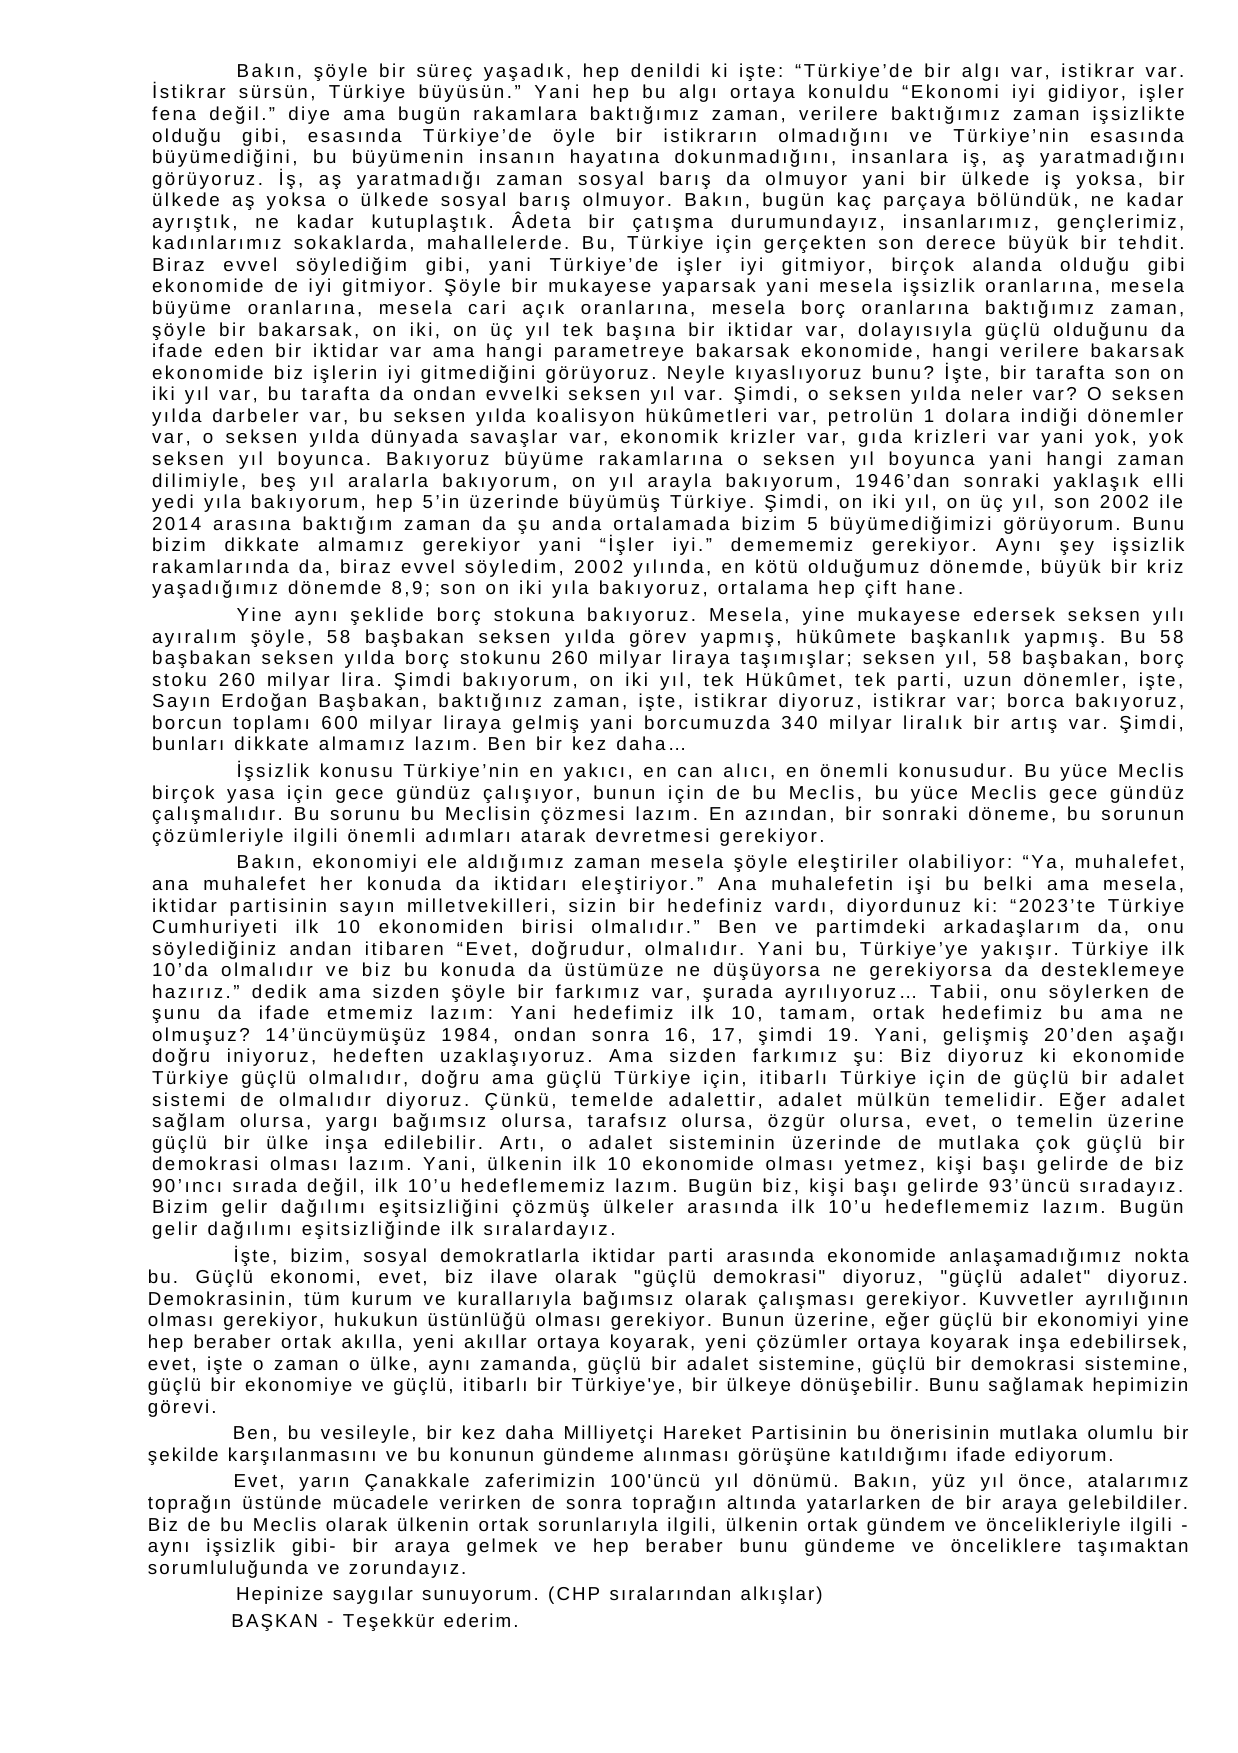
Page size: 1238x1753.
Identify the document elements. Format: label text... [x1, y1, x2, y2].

text İşte, bizim, sosyal demokratlarla iktidar parti arasında ekonomide anlaşamadığımız nokta bu. Güçlü ekonomi, evet, biz ilave olarak "güçlü demokrasi" diyoruz, "güçlü adalet" diyoruz. Demokrasinin, tüm kurum ve kurallarıyla bağımsız olarak çalışması gerekiyor. Kuvvetler ayrılığının olması gerekiyor, hukukun üstünlüğü olması gerekiyor. Bunun üzerine, eğer güçlü bir ekonomiyi yine hep beraber ortak akılla, yeni akıllar ortaya koyarak, yeni çözümler ortaya koyarak inşa edebilirsek, evet, işte o zaman o ülke, aynı zamanda, güçlü bir adalet sistemine, güçlü bir demokrasi sistemine, güçlü bir ekonomiye ve güçlü, itibarlı bir Türkiye'ye, bir ülkeye dönüşebilir. Bunu sağlamak hepimizin görevi. [148, 1244, 1190, 1417]
text Bakın, ekonomiyi ele aldığımız zaman mesela şöyle eleştiriler olabiliyor: “Ya, muhalefet, ana muhalefet her konuda da iktidarı eleştiriyor.” Ana muhalefetin işi bu belki ama mesela, iktidar partisinin sayın milletvekilleri, sizin bir hedefiniz vardı, diyordunuz ki: “2023’te Türkiye Cumhuriyeti ilk 10 ekonomiden birisi olmalıdır.” Ben ve partimdeki arkadaşlarım da, onu söylediğiniz andan itibaren “Evet, doğrudur, olmalıdır. Yani bu, Türkiye’ye yakışır. Türkiye ilk 10’da olmalıdır ve biz bu konuda da üstümüze ne düşüyorsa ne gerekiyorsa da desteklemeye hazırız.” dedik ama sizden şöyle bir farkımız var, şurada ayrılıyoruz… Tabii, onu söylerken de şunu da ifade etmemiz lazım: Yani hedefimiz ilk 10, tamam, ortak hedefimiz bu ama ne olmuşuz? 14’üncüymüşüz 1984, ondan sonra 16, 17, şimdi 19. Yani, gelişmiş 20’den aşağı doğru iniyoruz, hedeften uzaklaşıyoruz. Ama sizden farkımız şu: Biz diyoruz ki ekonomide Türkiye güçlü olmalıdır, doğru ama güçlü Türkiye için, itibarlı Türkiye için de güçlü bir adalet sistemi de olmalıdır diyoruz. Çünkü, temelde adalettir, adalet mülkün temelidir. Eğer adalet sağlam olursa, yargı bağımsız olursa, tarafsız olursa, özgür olursa, evet, o temelin üzerine güçlü bir ülke inşa edilebilir. Artı, o adalet sisteminin üzerinde de mutlaka çok güçlü bir demokrasi olması lazım. Yani, ülkenin ilk 10 ekonomide olması yetmez, kişi başı gelirde de biz 90’ıncı sırada değil, ilk 10’u hedeflememiz lazım. Bugün biz, kişi başı gelirde 93’üncü sıradayız. Bizim gelir dağılımı eşitsizliğini çözmüş ülkeler arasında ilk 10’u hedeflememiz lazım. Bugün gelir dağılımı eşitsizliğinde ilk sıralardayız. [152, 851, 1186, 1239]
text Ben, bu vesileyle, bir kez daha Milliyetçi Hareket Partisinin bu önerisinin mutlaka olumlu bir şekilde karşılanmasını ve bu konunun gündeme alınması görüşüne katıldığımı ifade ediyorum. [148, 1422, 1190, 1465]
text Evet, yarın Çanakkale zaferimizin 100'üncü yıl dönümü. Bakın, yüz yıl önce, atalarımız toprağın üstünde mücadele verirken de sonra toprağın altında yatarlarken de bir araya gelebildiler. Biz de bu Meclis olarak ülkenin ortak sorunlarıyla ilgili, ülkenin ortak gündem ve öncelikleriyle ilgili -aynı işsizlik gibi- bir araya gelmek ve hep beraber bunu gündeme ve önceliklere taşımaktan sorumluluğunda ve zorundayız. [148, 1470, 1190, 1578]
text Yine aynı şeklide borç stokuna bakıyoruz. Mesela, yine mukayese edersek seksen yılı ayıralım şöyle, 58 başbakan seksen yılda görev yapmış, hükûmete başkanlık yapmış. Bu 58 başbakan seksen yılda borç stokunu 260 milyar liraya taşımışlar; seksen yıl, 58 başbakan, borç stoku 260 milyar lira. Şimdi bakıyorum, on iki yıl, tek Hükûmet, tek parti, uzun dönemler, işte, Sayın Erdoğan Başbakan, baktığınız zaman, işte, istikrar diyoruz, istikrar var; borca bakıyoruz, borcun toplamı 600 milyar liraya gelmiş yani borcumuzda 340 milyar liralık bir artış var. Şimdi, bunları dikkate almamız lazım. Ben bir kez daha… [152, 604, 1186, 755]
text Hepinize saygılar sunuyorum. (CHP sıralarından alkışlar) [236, 1583, 1190, 1605]
text Bakın, şöyle bir süreç yaşadık, hep denildi ki işte: “Türkiye’de bir algı var, istikrar var. İstikrar sürsün, Türkiye büyüsün.” Yani hep bu algı ortaya konuldu “Ekonomi iyi gidiyor, işler fena değil.” diye ama bugün rakamlara baktığımız zaman, verilere baktığımız zaman işsizlikte olduğu gibi, esasında Türkiye’de öyle bir istikrarın olmadığını ve Türkiye’nin esasında büyümediğini, bu büyümenin insanın hayatına dokunmadığını, insanlara iş, aş yaratmadığını görüyoruz. İş, aş yaratmadığı zaman sosyal barış da olmuyor yani bir ülkede iş yoksa, bir ülkede aş yoksa o ülkede sosyal barış olmuyor. Bakın, bugün kaç parçaya bölündük, ne kadar ayrıştık, ne kadar kutuplaştık. Âdeta bir çatışma durumundayız, insanlarımız, gençlerimiz, kadınlarımız sokaklarda, mahallelerde. Bu, Türkiye için gerçekten son derece büyük bir tehdit. Biraz evvel söylediğim gibi, yani Türkiye’de işler iyi gitmiyor, birçok alanda olduğu gibi ekonomide de iyi gitmiyor. Şöyle bir mukayese yaparsak yani mesela işsizlik oranlarına, mesela büyüme oranlarına, mesela cari açık oranlarına, mesela borç oranlarına baktığımız zaman, şöyle bir bakarsak, on iki, on üç yıl tek başına bir iktidar var, dolayısıyla güçlü olduğunu da ifade eden bir iktidar var ama hangi parametreye bakarsak ekonomide, hangi verilere bakarsak ekonomide biz işlerin iyi gitmediğini görüyoruz. Neyle kıyaslıyoruz bunu? İşte, bir tarafta son on iki yıl var, bu tarafta da ondan evvelki seksen yıl var. Şimdi, o seksen yılda neler var? O seksen yılda darbeler var, bu seksen yılda koalisyon hükûmetleri var, petrolün 1 dolara indiği dönemler var, o seksen yılda dünyada savaşlar var, ekonomik krizler var, gıda krizleri var yani yok, yok seksen yıl boyunca. Bakıyoruz büyüme rakamlarına o seksen yıl boyunca yani hangi zaman dilimiyle, beş yıl aralarla bakıyorum, on yıl arayla bakıyorum, 1946’dan sonraki yaklaşık elli yedi yıla bakıyorum, hep 5’in üzerinde büyümüş Türkiye. Şimdi, on iki yıl, on üç yıl, son 2002 ile 2014 arasına baktığım zaman da şu anda ortalamada bizim 5 büyümediğimizi görüyorum. Bunu bizim dikkate almamız gerekiyor yani “İşler iyi.” demememiz gerekiyor. Aynı şey işsizlik rakamlarında da, biraz evvel söyledim, 2002 yılında, en kötü olduğumuz dönemde, büyük bir kriz yaşadığımız dönemde 8,9; son on iki yıla bakıyoruz, ortalama hep çift hane. [152, 60, 1186, 599]
text BAŞKAN - Teşekkür ederim. [148, 1610, 1190, 1631]
text İşsizlik konusu Türkiye’nin en yakıcı, en can alıcı, en önemli konusudur. Bu yüce Meclis birçok yasa için gece gündüz çalışıyor, bunun için de bu Meclis, bu yüce Meclis gece gündüz çalışmalıdır. Bu sorunu bu Meclisin çözmesi lazım. En azından, bir sonraki döneme, bu sorunun çözümleriyle ilgili önemli adımları atarak devretmesi gerekiyor. [152, 760, 1186, 846]
